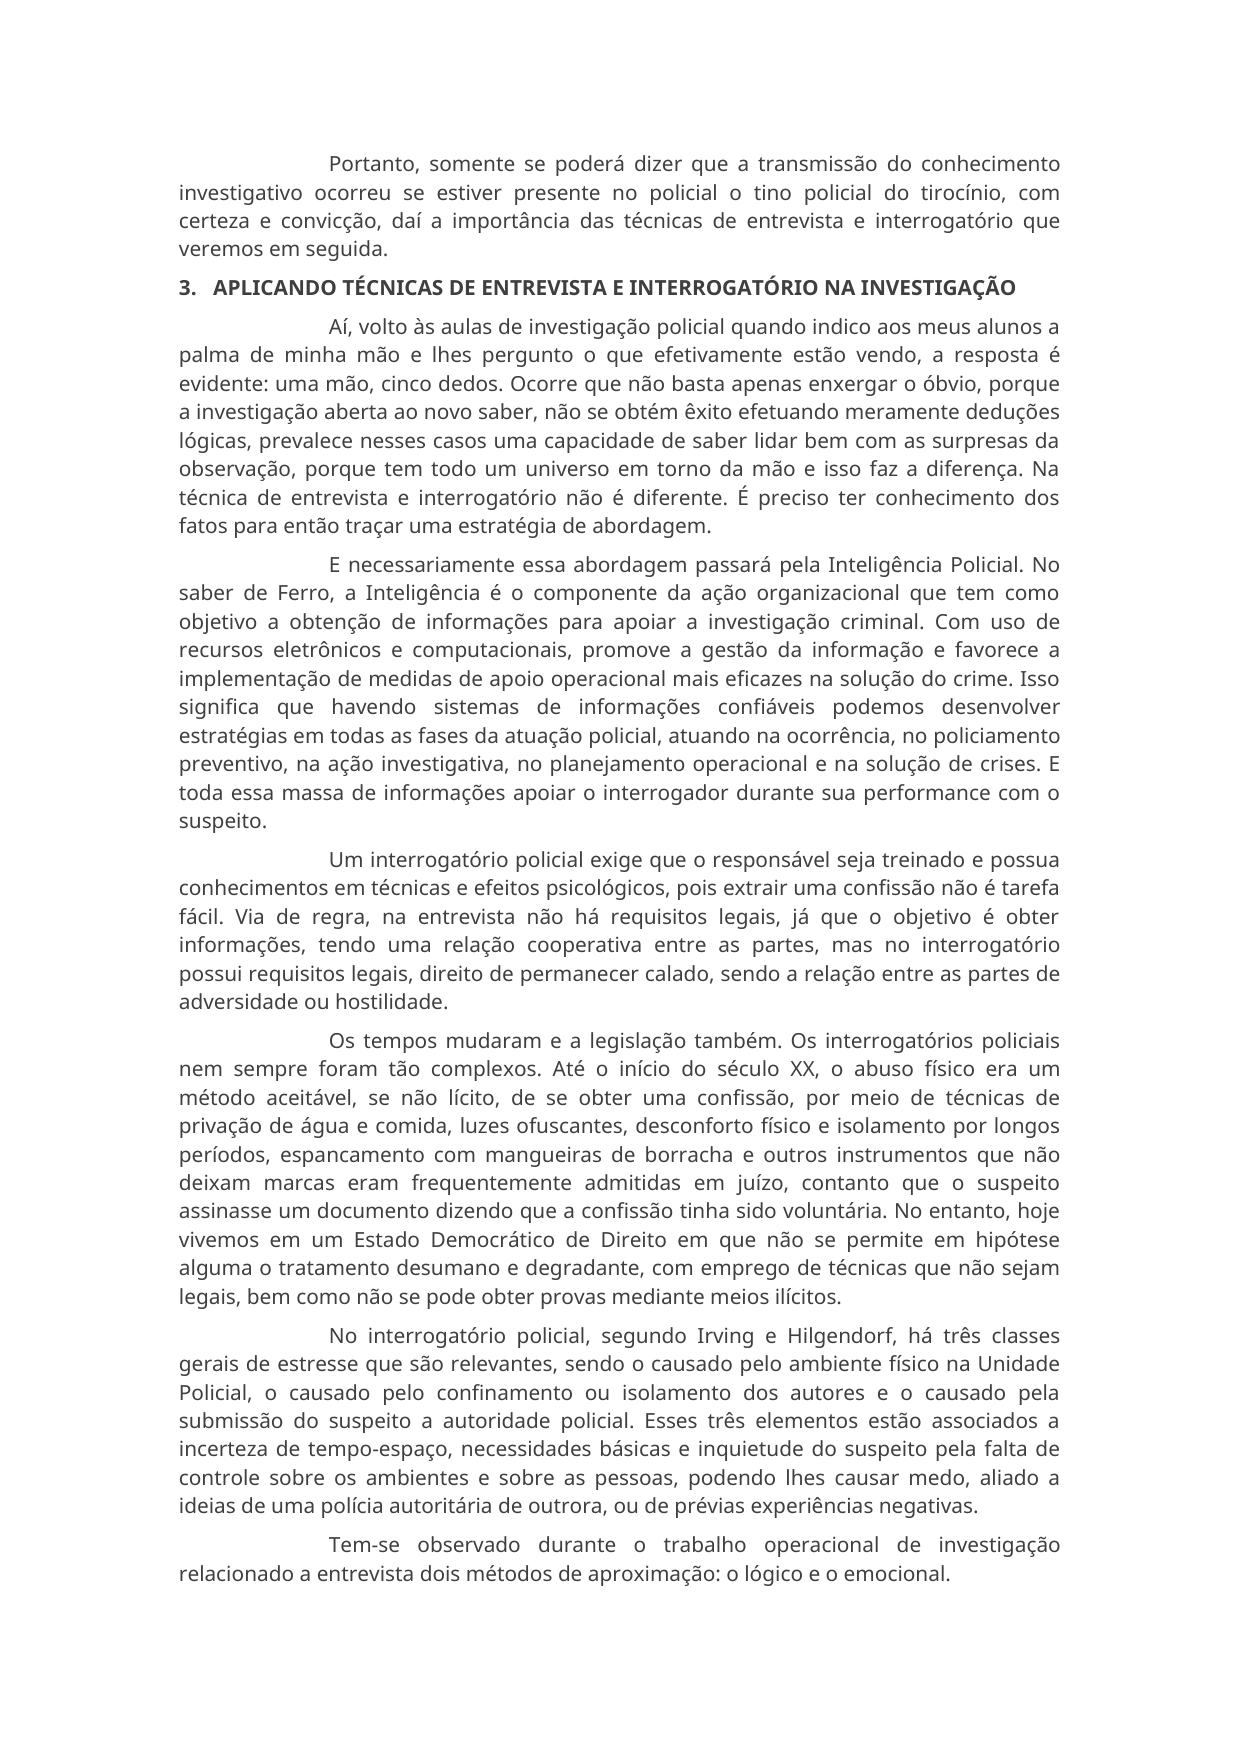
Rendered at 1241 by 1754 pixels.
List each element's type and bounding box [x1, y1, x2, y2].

table_cell [177, 148, 1063, 1599]
